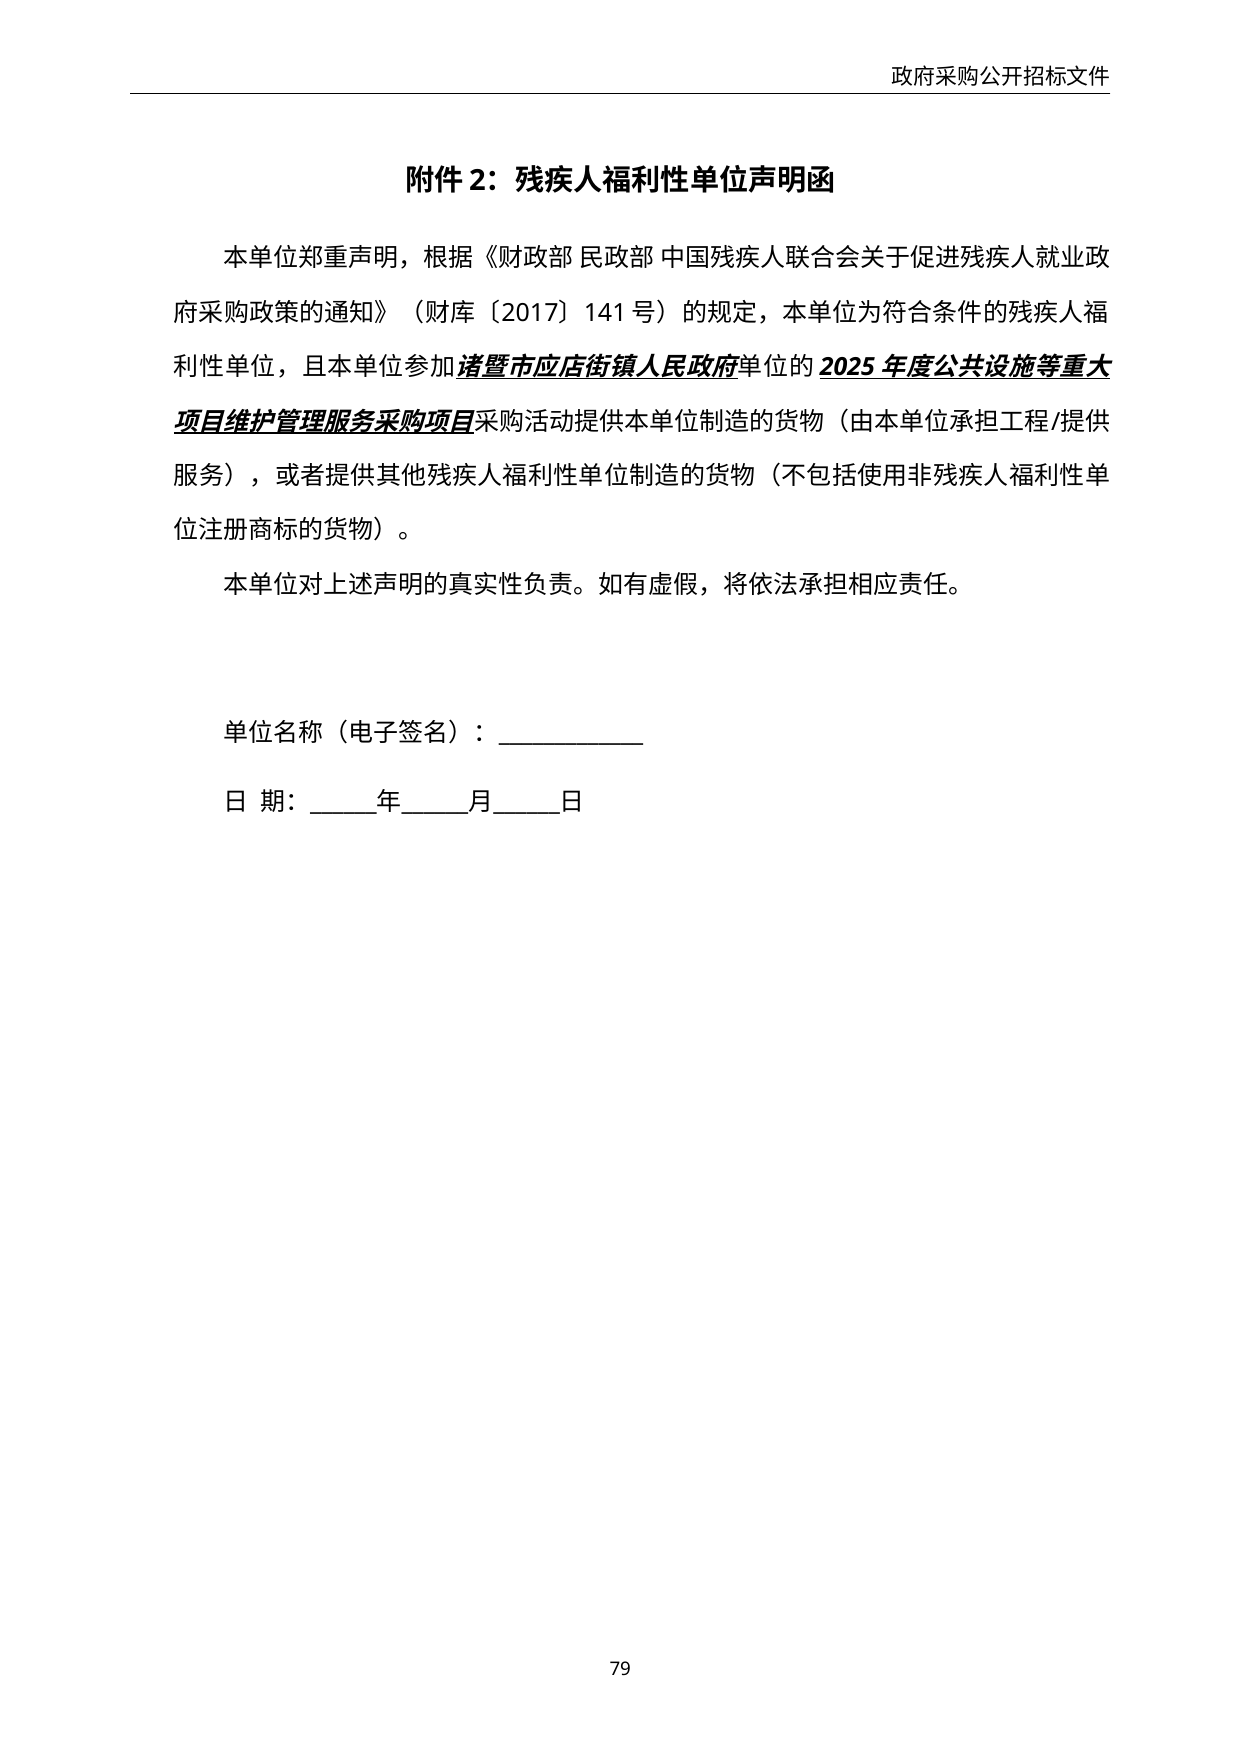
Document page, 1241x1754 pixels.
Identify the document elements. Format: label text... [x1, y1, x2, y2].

text 单位名称（电子签名）：_____________ [174, 713, 1110, 749]
text 本单位郑重声明，根据《财政部 民政部 中国残疾人联合会关于促进残疾人就业政府采购政策的通知》（财库〔2017〕141号）的规定，本单位为符合条件的残疾人福利性单位，且本单位参加诸暨市应店街镇人民政府单位的2025年度公共设施等重大项目维护管理服务采购项目采购活动提供本单位制造的货物（由本单位承担工程/提供服务），或者提供其他残疾人福利性单位制造的货物（不包括使用非残疾人福利性单位注册商标的货物）。 [174, 238, 1110, 546]
text 日 期：______年______月______日 [174, 767, 1110, 832]
text 本单位对上述声明的真实性负责。如有虚假，将依法承担相应责任。 [174, 564, 1110, 600]
subtitle 附件2：残疾人福利性单位声明函 [130, 146, 1110, 211]
